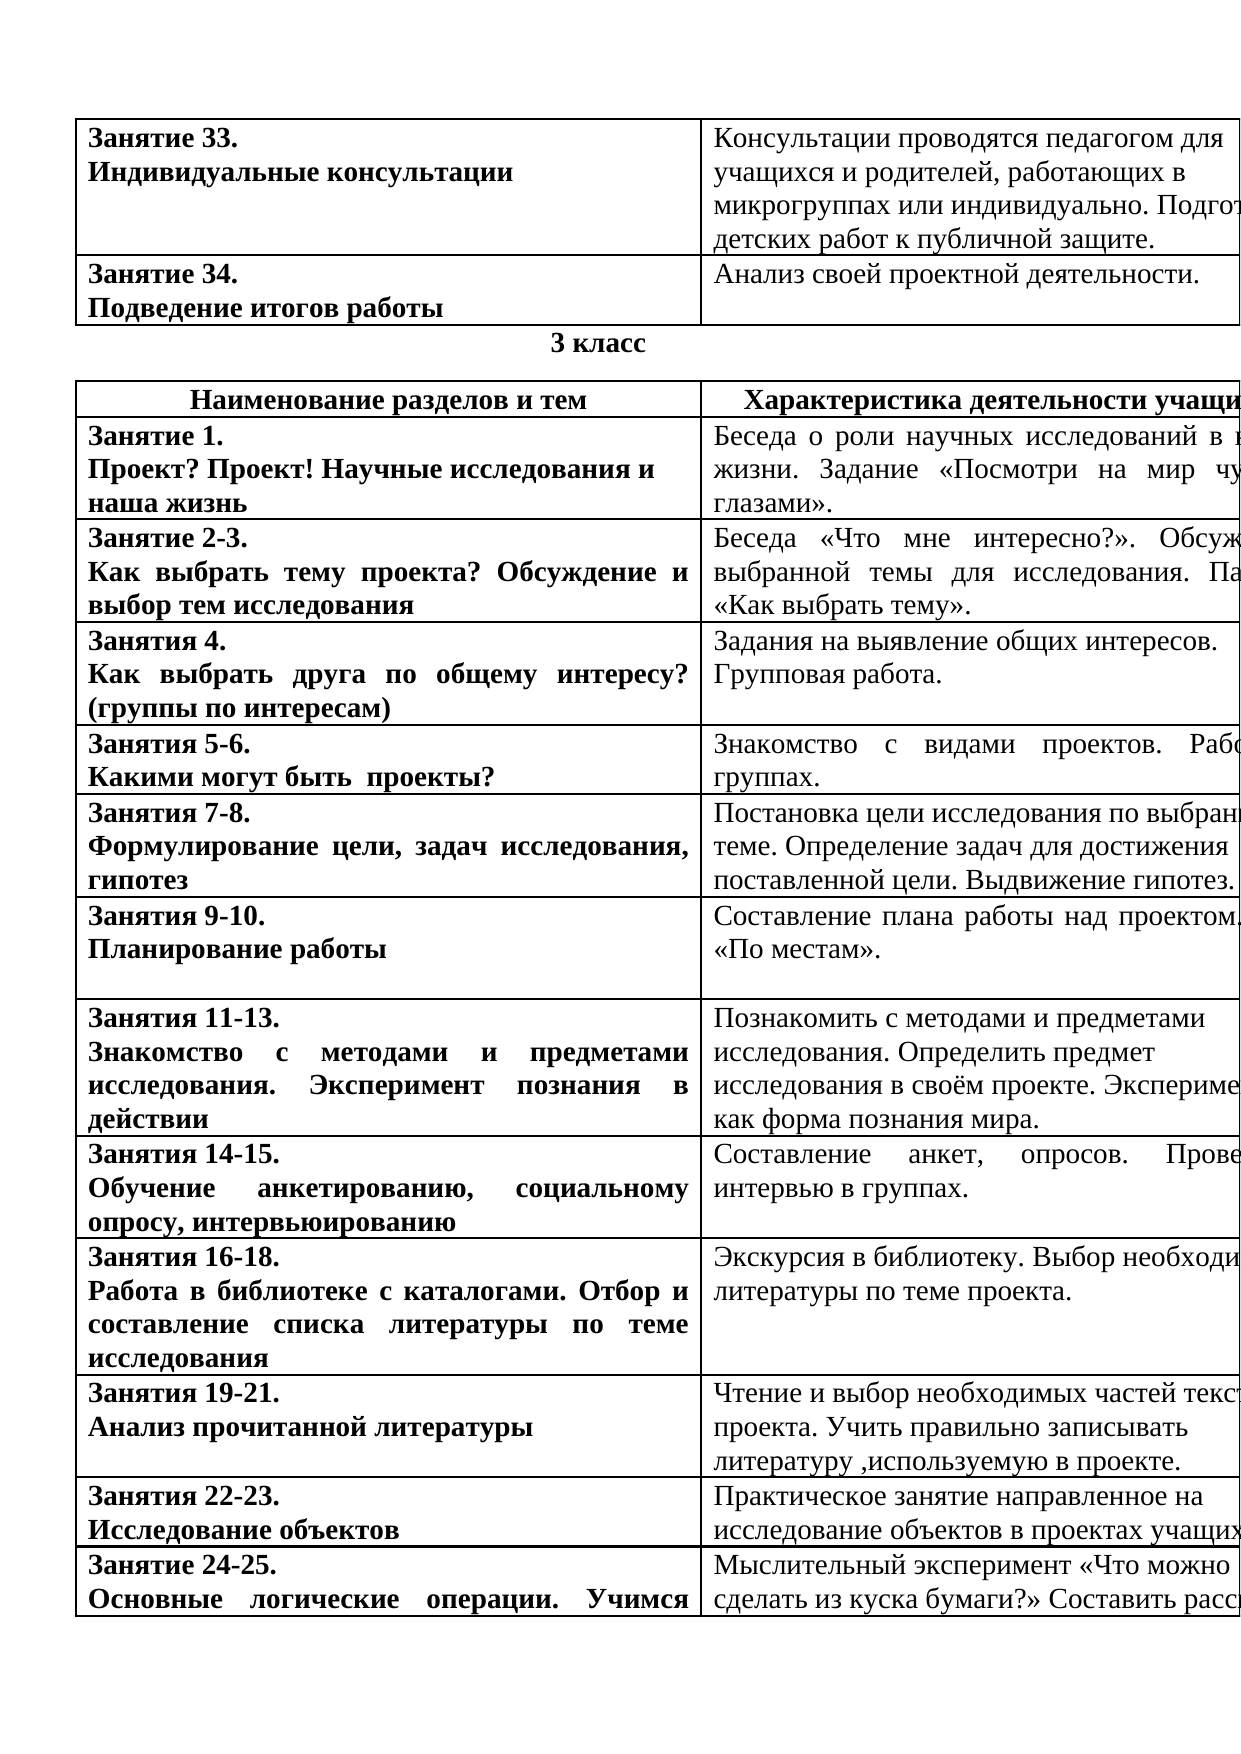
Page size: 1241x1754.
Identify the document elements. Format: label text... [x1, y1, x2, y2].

table_cell Практическое занятие направленное на исследование объектов в проектах учащихся. [702, 1478, 1239, 1545]
table_cell Занятия 19-21. Анализ прочитанной литературы [77, 1376, 700, 1476]
table_cell Консультации проводятся педагогом для учащихся и родителей, работающих в микрогруппах или индивидуально. Подготовка детских работ к публичной защите. [702, 120, 1239, 254]
table_cell Экскурсия в библиотеку. Выбор необходимой литературы по теме проекта. [702, 1239, 1239, 1373]
table_cell Познакомить с методами и предметами исследования. Определить предмет исследования в своём проекте. Эксперимент как форма познания мира. [702, 1000, 1239, 1134]
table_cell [77, 1548, 700, 1614]
table_header Характеристика деятельности учащихся [702, 382, 1239, 416]
table_cell Беседа «Что мне интересно?». Обсуждение выбранной темы для исследования. Памятка «Как выбрать тему». [702, 520, 1239, 621]
table_cell Занятие 34. Подведение итогов работы [77, 256, 700, 323]
table_header Наименование разделов и тем [77, 382, 700, 416]
table_cell Занятия 14-15. Обучение анкетированию, социальному опросу, интервьюированию [77, 1137, 700, 1237]
table_cell Постановка цели исследования по выбранной теме. Определение задач для достижения поставленной цели. Выдвижение гипотез. [702, 795, 1239, 896]
table_cell Занятия 22-23. Исследование объектов [77, 1478, 700, 1545]
table_cell Беседа о роли научных исследований в нашей жизни. Задание «Посмотри на мир чужими глазами». [702, 418, 1239, 518]
text 3 класс [89, 326, 1107, 359]
table_cell Занятие 1. Проект? Проект! Научные исследования и наша жизнь [77, 418, 700, 518]
table_cell Занятия 7-8. Формулирование цели, задач исследования, гипотез [77, 795, 700, 896]
table_cell Занятия 9-10. Планирование работы [77, 898, 700, 998]
table_cell Задания на выявление общих интересов. Групповая работа. [702, 623, 1239, 724]
table_cell Знакомство с видами проектов. Работа в группах. [702, 726, 1239, 793]
table_cell Чтение и выбор необходимых частей текста для проекта. Учить правильно записывать литературу ,используемую в проекте. [702, 1376, 1239, 1476]
table_cell Занятия 11-13. Знакомство с методами и предметами исследования. Эксперимент познания в действии [77, 1000, 700, 1134]
table_cell Занятие 33. Индивидуальные консультации [77, 120, 700, 254]
table_cell Составление плана работы над проектом. Игра «По местам». [702, 898, 1239, 998]
table_cell Занятия 16-18. Работа в библиотеке с каталогами. Отбор и составление списка литературы по теме исследования [77, 1239, 700, 1373]
table_cell Занятие 2-3. Как выбрать тему проекта? Обсуждение и выбор тем исследования [77, 520, 700, 621]
table_cell Анализ своей проектной деятельности. [702, 256, 1239, 323]
table_cell Занятия 5-6. Какими могут быть проекты? [77, 726, 700, 793]
table_cell Составление анкет, опросов. Проведение интервью в группах. [702, 1137, 1239, 1237]
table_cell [702, 1548, 1239, 1614]
table_cell Занятия 4. Как выбрать друга по общему интересу? (группы по интересам) [77, 623, 700, 724]
